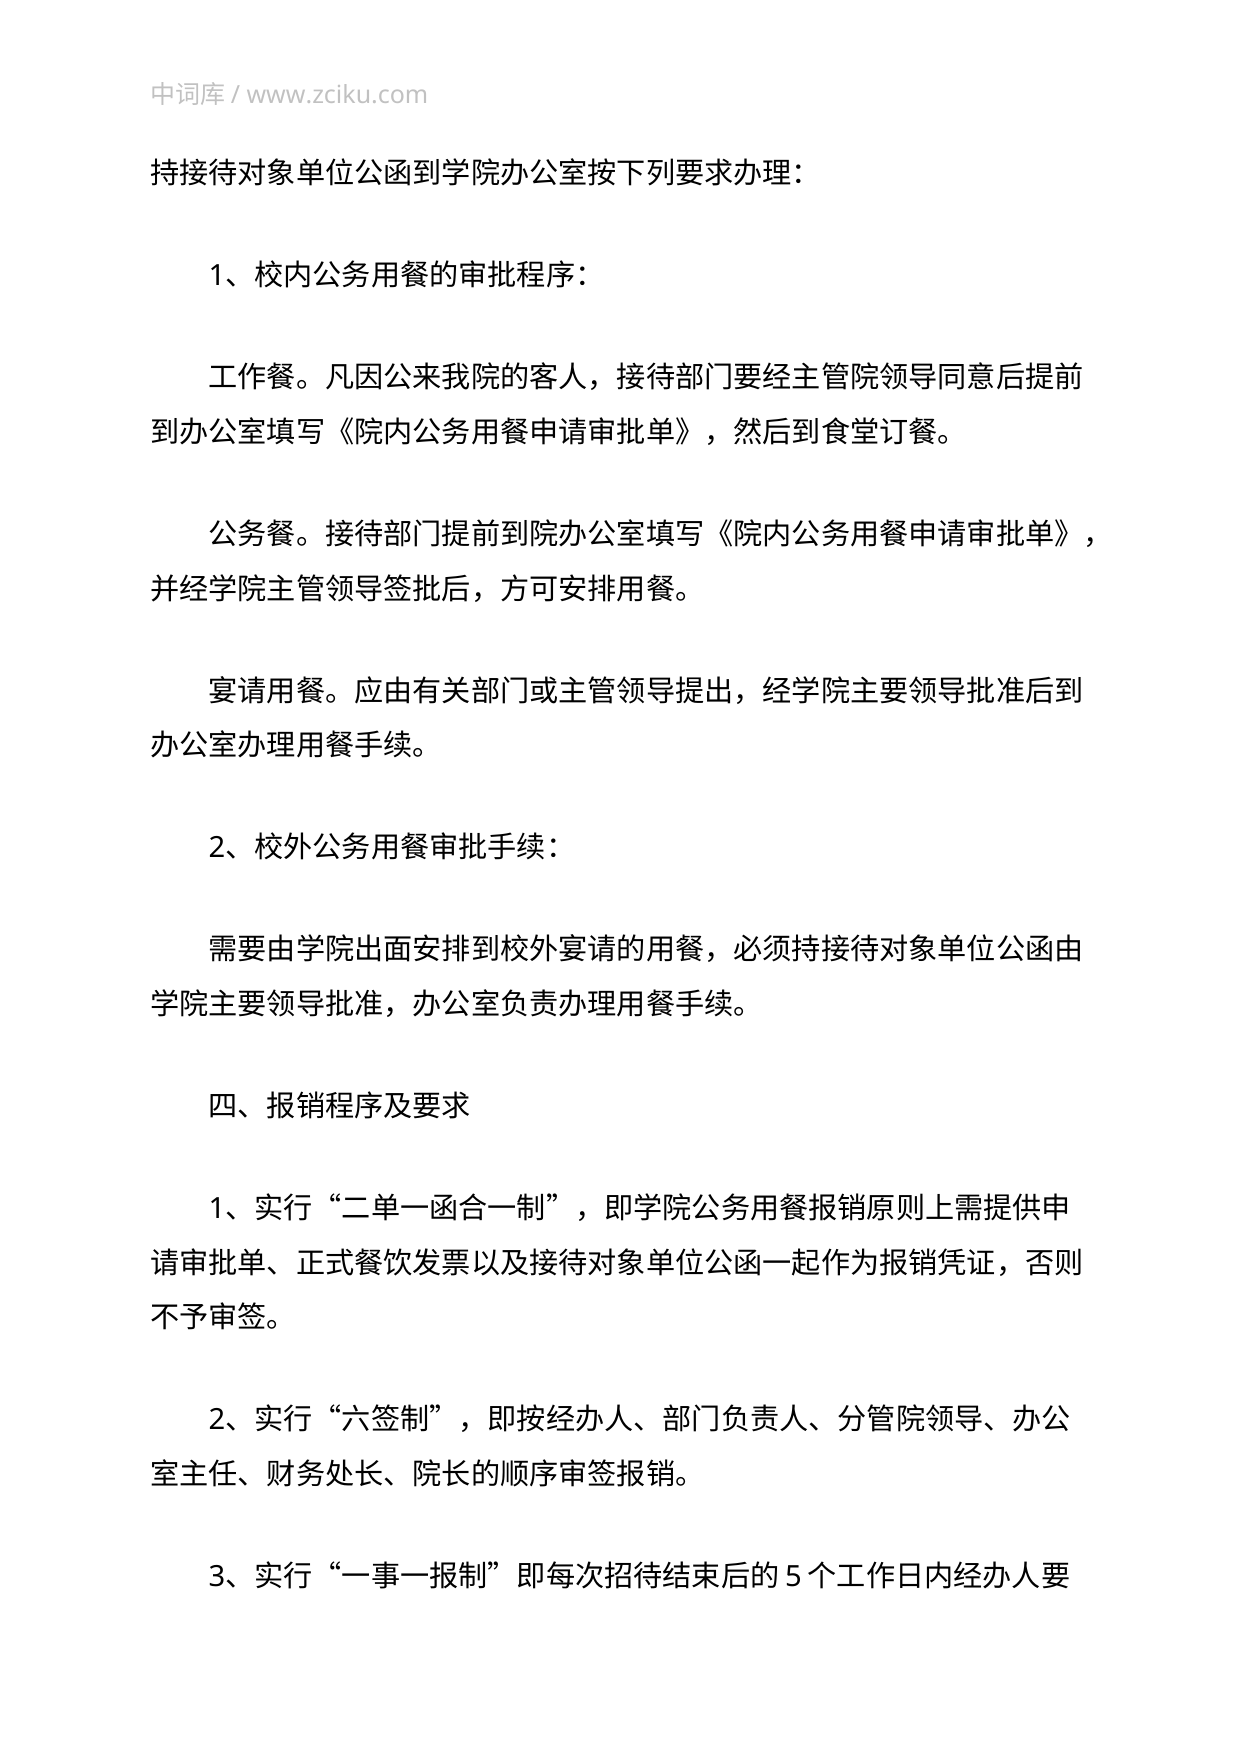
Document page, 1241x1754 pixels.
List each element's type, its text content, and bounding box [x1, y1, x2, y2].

text 四、报销程序及要求 [150, 1082, 1090, 1125]
text 1、校内公务用餐的审批程序： [150, 252, 1090, 294]
text 2、校外公务用餐审批手续： [150, 824, 1090, 866]
text 1、实行“二单一函合一制”，即学院公务用餐报销原则上需提供申请审批单、正式餐饮发票以及接待对象单位公函一起作为报销凭证，否则不予审签。 [150, 1184, 1090, 1336]
text 宴请用餐。应由有关部门或主管领导提出，经学院主要领导批准后到办公室办理用餐手续。 [150, 667, 1090, 764]
text 需要由学院出面安排到校外宴请的用餐，必须持接待对象单位公函由学院主要领导批准，办公室负责办理用餐手续。 [150, 926, 1090, 1023]
text 工作餐。凡因公来我院的客人，接待部门要经主管院领导同意后提前到办公室填写《院内公务用餐申请审批单》，然后到食堂订餐。 [150, 354, 1090, 451]
text 2、实行“六签制”，即按经办人、部门负责人、分管院领导、办公室主任、财务处长、院长的顺序审签报销。 [150, 1396, 1090, 1493]
text 公务餐。接待部门提前到院办公室填写《院内公务用餐申请审批单》，并经学院主管领导签批后，方可安排用餐。 [150, 510, 1090, 608]
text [150, 150, 1090, 192]
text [150, 1553, 1090, 1595]
